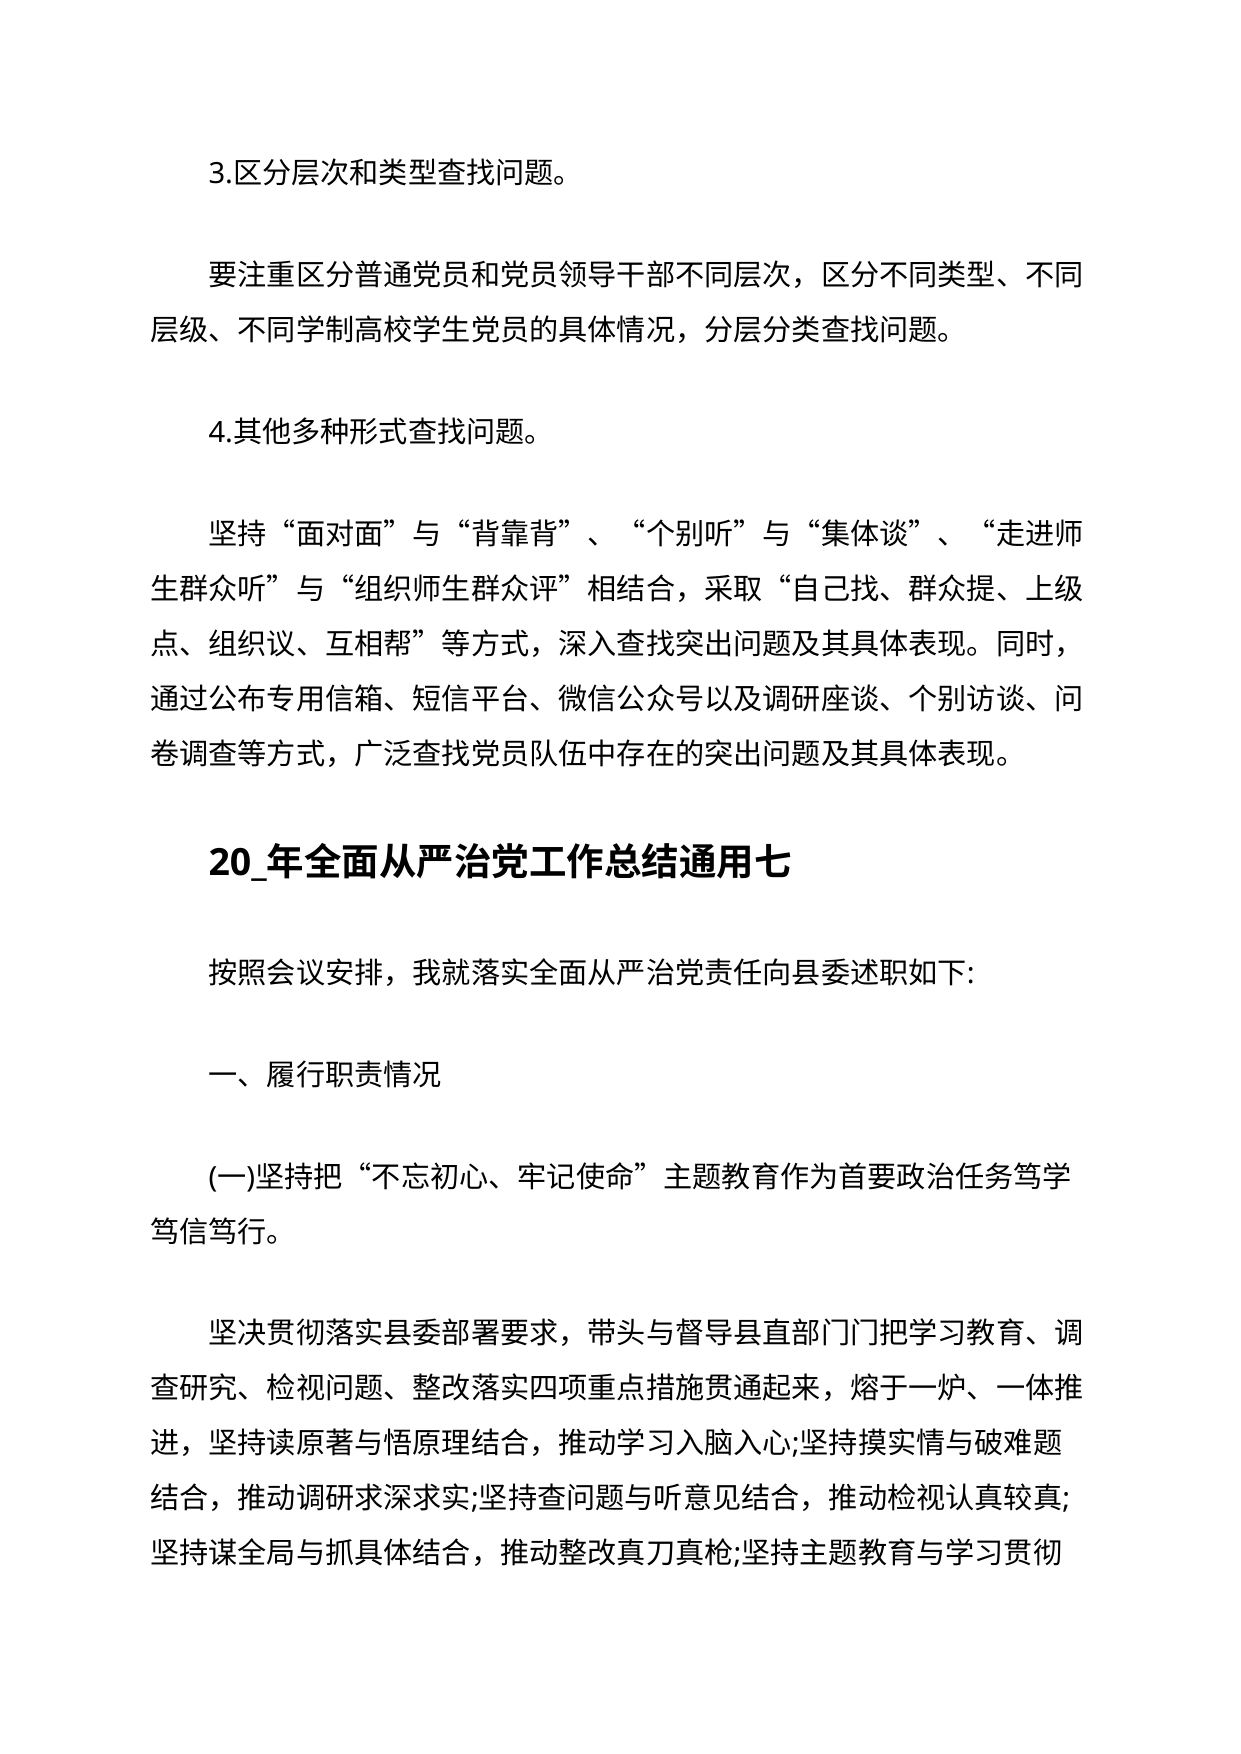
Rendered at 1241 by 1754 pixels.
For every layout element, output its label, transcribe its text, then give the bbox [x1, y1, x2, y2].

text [150, 1310, 1090, 1572]
text 一、履行职责情况 [150, 1052, 1090, 1094]
text 要注重区分普通党员和党员领导干部不同层次，区分不同类型、不同层级、不同学制高校学生党员的具体情况，分层分类查找问题。 [150, 252, 1090, 349]
text 20_年全面从严治党工作总结通用七 [150, 832, 1090, 886]
text 按照会议安排，我就落实全面从严治党责任向县委述职如下: [150, 949, 1090, 992]
text (一)坚持把“不忘初心、牢记使命”主题教育作为首要政治任务笃学笃信笃行。 [150, 1153, 1090, 1251]
text 4.其他多种形式查找问题。 [150, 409, 1090, 451]
text 坚持“面对面”与“背靠背”、“个别听”与“集体谈”、“走进师生群众听”与“组织师生群众评”相结合，采取“自己找、群众提、上级点、组织议、互相帮”等方式，深入查找突出问题及其具体表现。同时，通过公布专用信箱、短信平台、微信公众号以及调研座谈、个别访谈、问卷调查等方式，广泛查找党员队伍中存在的突出问题及其具体表现。 [150, 511, 1090, 772]
text 3.区分层次和类型查找问题。 [150, 150, 1090, 192]
